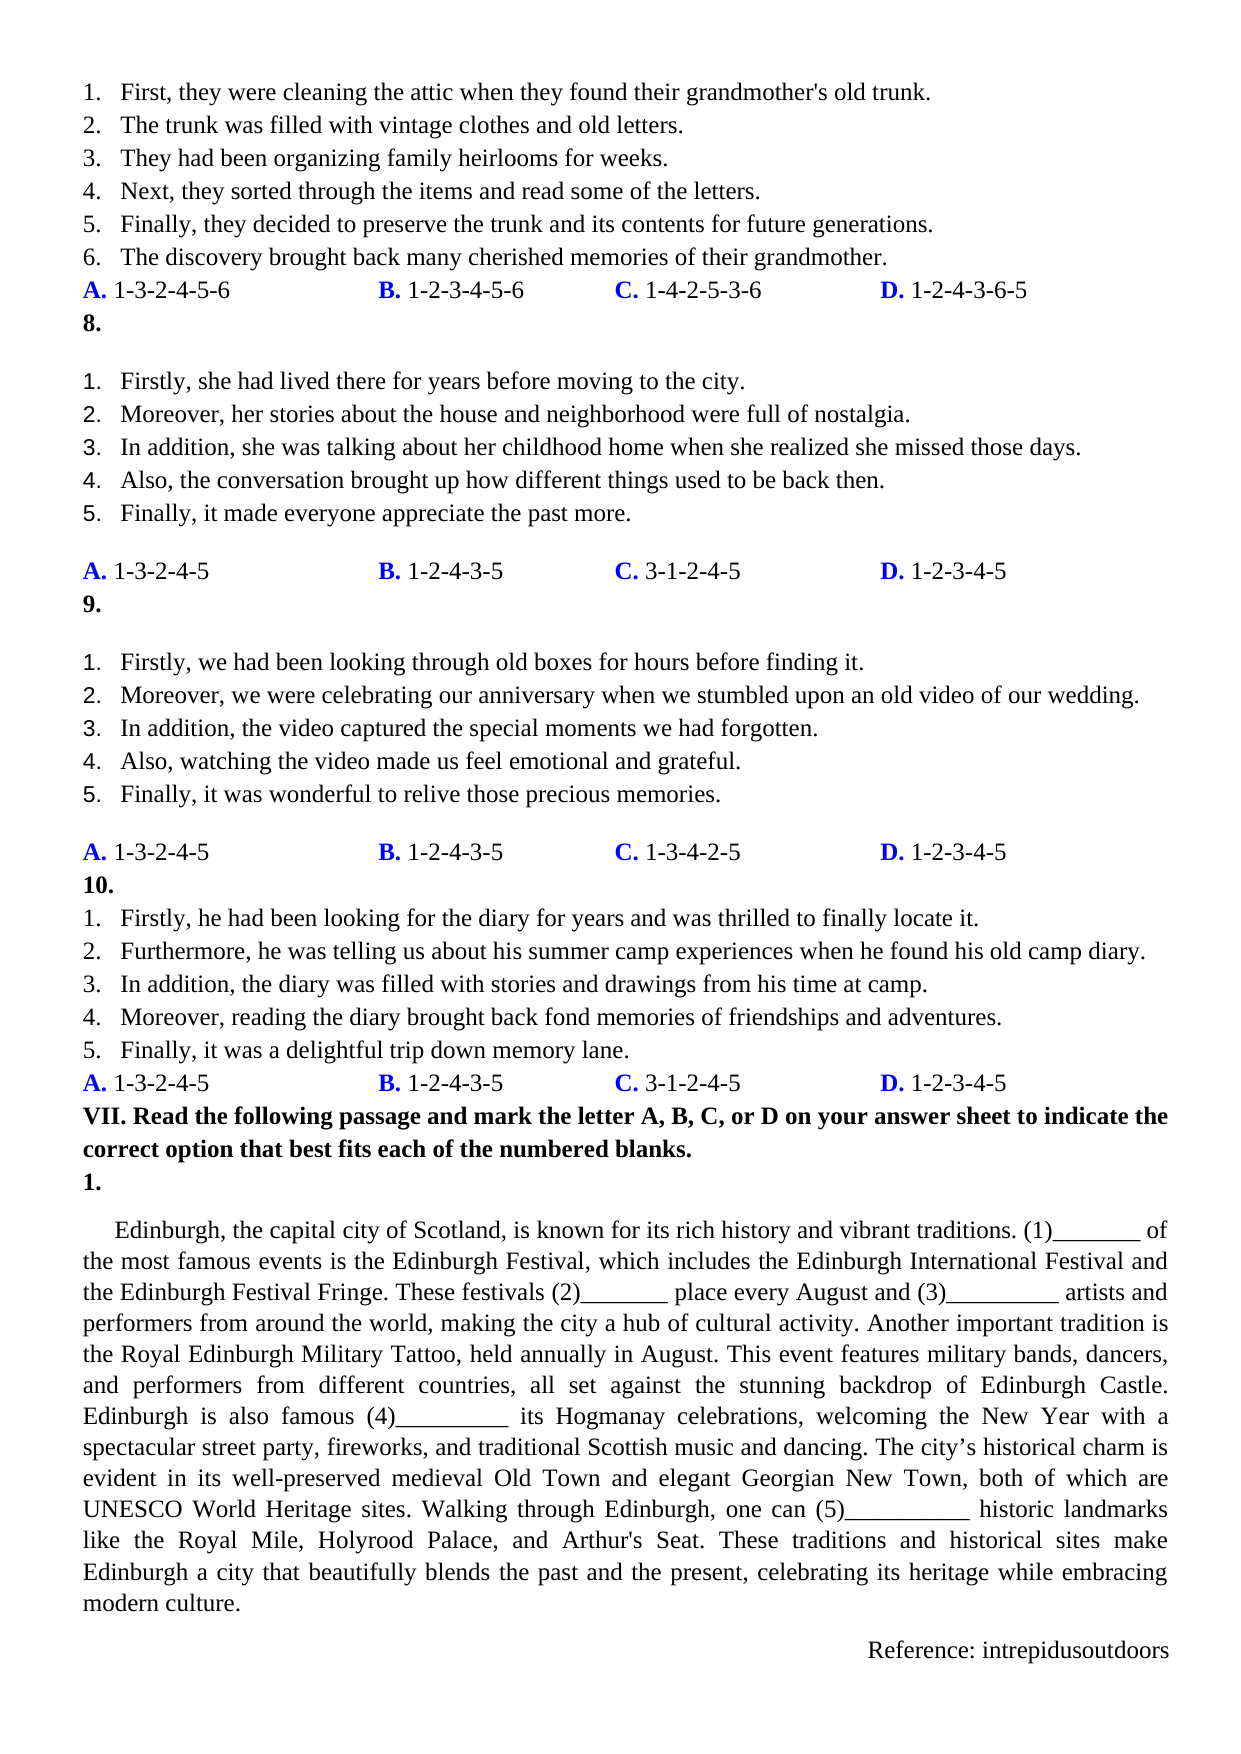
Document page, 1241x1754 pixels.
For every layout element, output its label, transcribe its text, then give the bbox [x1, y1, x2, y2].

list Also, the conversation brought up how different things used to be back then. [83, 465, 1169, 494]
list Finally, it was wonderful to relive those precious memories. [83, 779, 1169, 808]
list The discovery brought back many cherished memories of their grandmother. [83, 242, 1169, 271]
list Finally, it was a delightful trip down memory lane. [83, 1035, 1169, 1064]
text A. 1-3-2-4-5-6 B. 1-2-3-4-5-6 C. 1-4-2-5-3-6 D. 1-2-4-3-6-5 [83, 275, 1169, 304]
text Reference: intrepidusoutdoors [83, 1635, 1169, 1664]
list Firstly, he had been looking for the diary for years and was thrilled to finally locate it. [83, 903, 1169, 932]
list Finally, they decided to preserve the trunk and its contents for future generations. [83, 209, 1169, 238]
list First, they were cleaning the attic when they found their grandmother's old trunk. [83, 77, 1169, 106]
list Moreover, her stories about the house and neighborhood were full of nostalgia. [83, 399, 1169, 428]
list Next, they sorted through the items and read some of the letters. [83, 176, 1169, 204]
text 9. [83, 589, 1169, 618]
list Also, watching the video made us feel emotional and grateful. [83, 746, 1169, 775]
list Moreover, reading the diary brought back fond memories of friendships and adventures. [83, 1002, 1169, 1031]
text Edinburgh, the capital city of Scotland, is known for its rich history and vibrant traditions. (1)_______ of the most famous events is the Edinburgh Festival, which includes the Edinburgh International Festival and the Edinburgh Festival Fringe. These festivals (2)_______ place every August and (3)_________ artists and performers from around the world, making the city a hub of cultural activity. Another important tradition is the Royal Edinburgh Military Tattoo, held annually in August. This event features military bands, dancers, and performers from different countries, all set against the stunning backdrop of Edinburgh Castle. Edinburgh is also famous (4)_________ its Hogmanay celebrations, welcoming the New Year with a spectacular street party, fireworks, and traditional Scottish music and dancing. The city’s historical charm is evident in its well-preserved medieval Old Town and elegant Georgian New Town, both of which are UNESCO World Heritage sites. Walking through Edinburgh, one can (5)__________ historic landmarks like the Royal Mile, Holyrood Palace, and Arthur's Seat. These traditions and historical sites make Edinburgh a city that beautifully blends the past and the present, celebrating its heritage while embracing modern culture. [83, 1215, 1169, 1616]
text A. 1-3-2-4-5 B. 1-2-4-3-5 C. 1-3-4-2-5 D. 1-2-3-4-5 [83, 837, 1169, 866]
list Moreover, we were celebrating our anniversary when we stumbled upon an old video of our wedding. [83, 680, 1169, 709]
list Firstly, we had been looking through old boxes for hours before finding it. [83, 647, 1169, 676]
text 10. [83, 870, 1169, 899]
text A. 1-3-2-4-5 B. 1-2-4-3-5 C. 3-1-2-4-5 D. 1-2-3-4-5 [83, 556, 1169, 585]
list Finally, it made everyone appreciate the past more. [83, 498, 1169, 527]
list In addition, she was talking about her childhood home when she realized she missed those days. [83, 432, 1169, 461]
list In addition, the video captured the special moments we had forgotten. [83, 713, 1169, 742]
text VII. Read the following passage and mark the letter A, B, C, or D on your answer sheet to indicate the correct option that best fits each of the numbered blanks. [83, 1101, 1169, 1163]
list In addition, the diary was filled with stories and drawings from his time at camp. [83, 969, 1169, 998]
text 1. [83, 1167, 1169, 1196]
list They had been organizing family heirlooms for weeks. [83, 143, 1169, 172]
text A. 1-3-2-4-5 B. 1-2-4-3-5 C. 3-1-2-4-5 D. 1-2-3-4-5 [83, 1068, 1169, 1097]
list Furthermore, he was telling us about his summer camp experiences when he found his old camp diary. [83, 936, 1169, 965]
text 8. [83, 308, 1169, 337]
list Firstly, she had lived there for years before moving to the city. [83, 366, 1169, 395]
list The trunk was filled with vintage clothes and old letters. [83, 110, 1169, 138]
